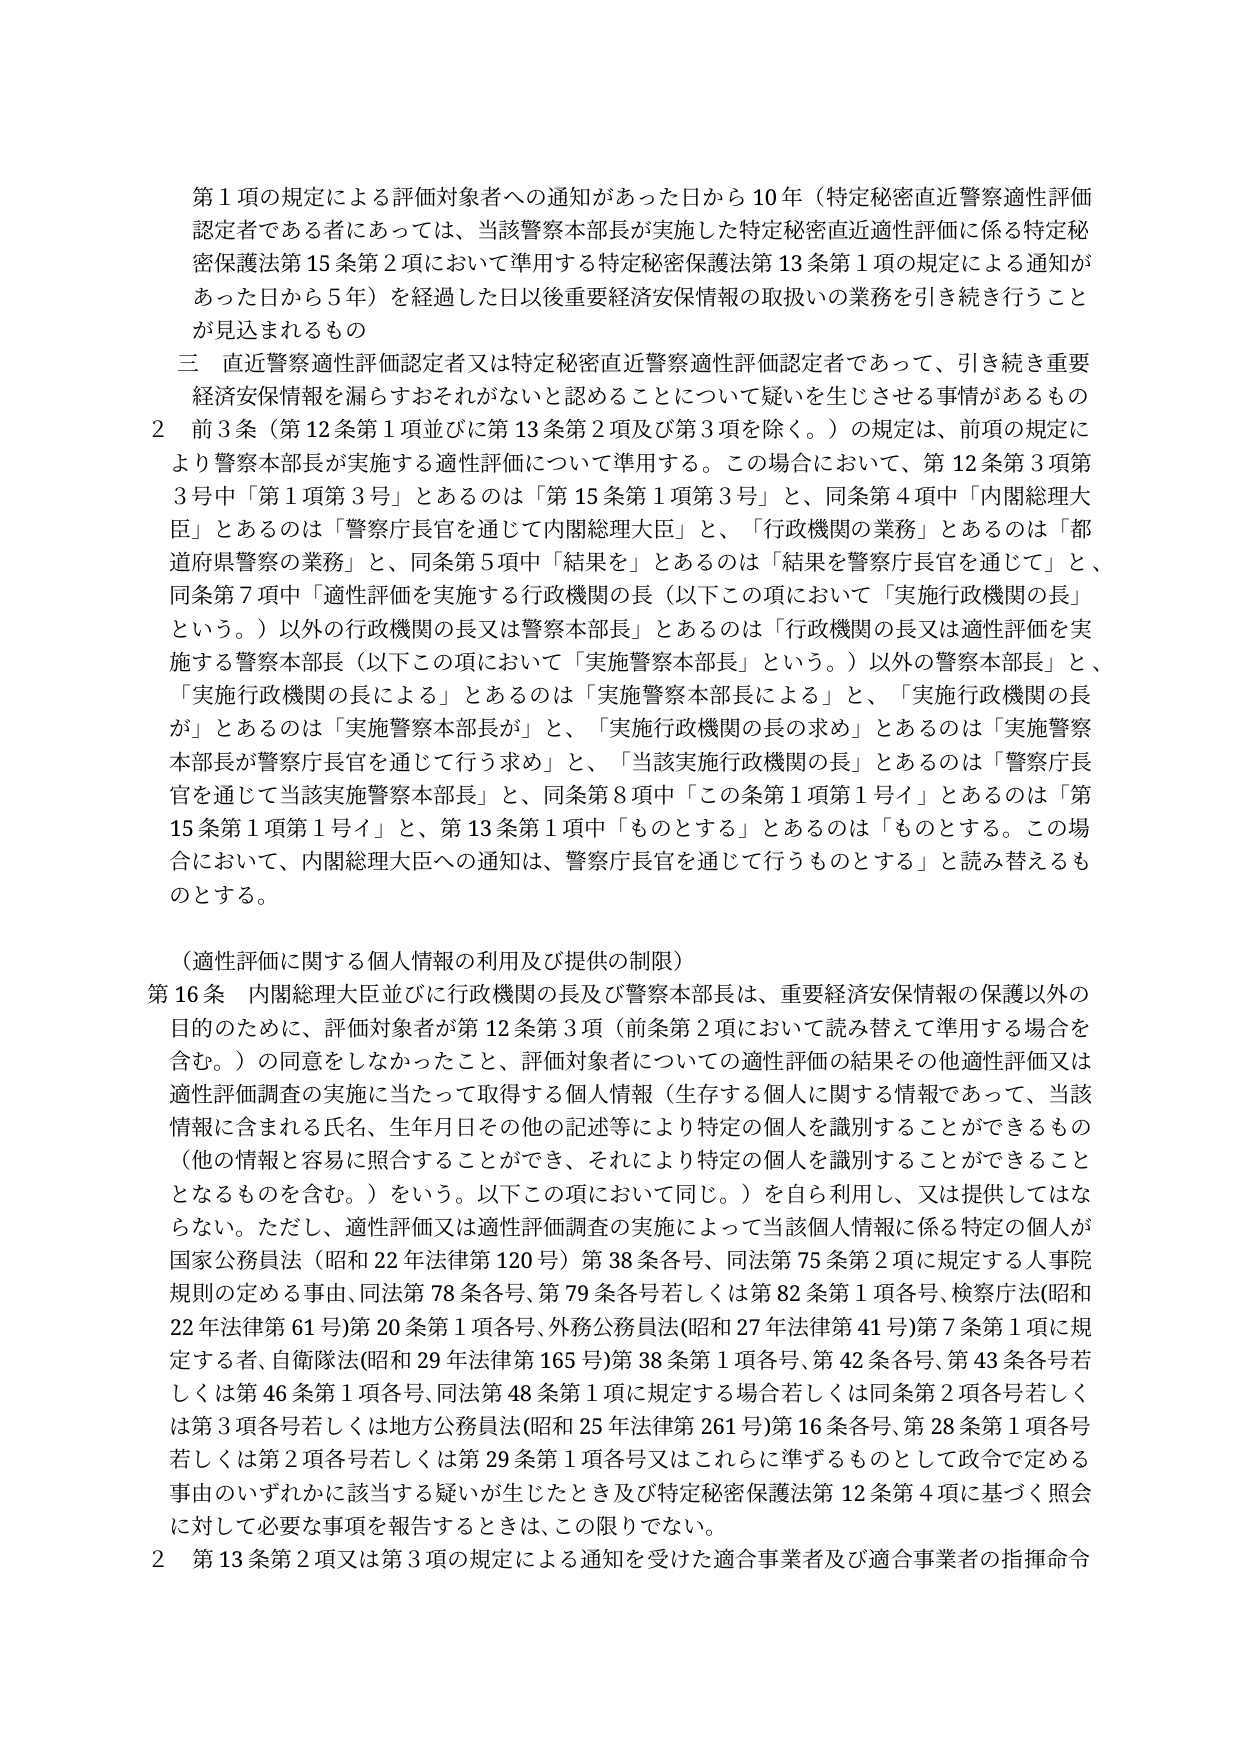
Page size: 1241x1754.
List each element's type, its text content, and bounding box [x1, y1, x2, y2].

text 第16条 内閣総理大臣並びに行政機関の長及び警察本部長は、重要経済安保情報の保護以外の目的のために、評価対象者が第12条第３項（前条第２項において読み替えて準用する場合を含む。）の同意をしなかったこと、評価対象者についての適性評価の結果その他適性評価又は適性評価調査の実施に当たって取得する個人情報（生存する個人に関する情報であって、当該情報に含まれる氏名、生年月日その他の記述等により特定の個人を識別することができるもの（他の情報と容易に照合することができ、それにより特定の個人を識別することができることとなるものを含む。）をいう。以下この項において同じ。）を自ら利用し、又は提供してはならない。ただし、適性評価又は適性評価調査の実施によって当該個人情報に係る特定の個人が国家公務員法（昭和22年法律第120号）第38条各号、同法第75条第２項に規定する人事院規則の定める事由､同法第78条各号､第79条各号若しくは第82条第１項各号､検察庁法(昭和22年法律第61号)第20条第１項各号､外務公務員法(昭和27年法律第41号)第７条第１項に規定する者､自衛隊法(昭和29年法律第165号)第38条第１項各号､第42条各号､第43条各号若しくは第46条第１項各号､同法第48条第１項に規定する場合若しくは同条第２項各号若しくは第３項各号若しくは地方公務員法(昭和25年法律第261号)第16条各号､第28条第１項各号若しくは第２項各号若しくは第29条第１項各号又はこれらに準ずるものとして政令で定める事由のいずれかに該当する疑いが生じたとき及び特定秘密保護法第12条第４項に基づく照会に対して必要な事項を報告するときは､この限りでない｡ [148, 977, 1092, 1542]
text 三 直近警察適性評価認定者又は特定秘密直近警察適性評価認定者であって、引き続き重要経済安保情報を漏らすおそれがないと認めることについて疑いを生じさせる事情があるもの [177, 378, 1092, 412]
text （適性評価に関する個人情報の利用及び提供の制限） [159, 943, 1092, 977]
text ２ 前３条（第12条第１項並びに第13条第２項及び第３項を除く。）の規定は、前項の規定により警察本部長が実施する適性評価について準用する。この場合において、第12条第３項第３号中「第１項第３号」とあるのは「第15条第１項第３号」と、同条第４項中「内閣総理大臣」とあるのは「警察庁長官を通じて内閣総理大臣」と、「行政機関の業務」とあるのは「都道府県警察の業務」と、同条第５項中「結果を」とあるのは「結果を警察庁長官を通じて」と、同条第７項中「適性評価を実施する行政機関の長（以下この項において「実施行政機関の長」という。）以外の行政機関の長又は警察本部長」とあるのは「行政機関の長又は適性評価を実施する警察本部長（以下この項において「実施警察本部長」という。）以外の警察本部長」と、「実施行政機関の長による」とあるのは「実施警察本部長による」と、「実施行政機関の長が」とあるのは「実施警察本部長が」と、「実施行政機関の長の求め」とあるのは「実施警察本部長が警察庁長官を通じて行う求め」と、「当該実施行政機関の長」とあるのは「警察庁長官を通じて当該実施警察本部長」と、同条第８項中「この条第１項第１号イ」とあるのは「第15条第１項第１号イ」と、第13条第１項中「ものとする」とあるのは「ものとする。この場合において、内閣総理大臣への通知は、警察庁長官を通じて行うものとする」と読み替えるものとする。 [148, 412, 1092, 910]
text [171, 179, 1092, 345]
